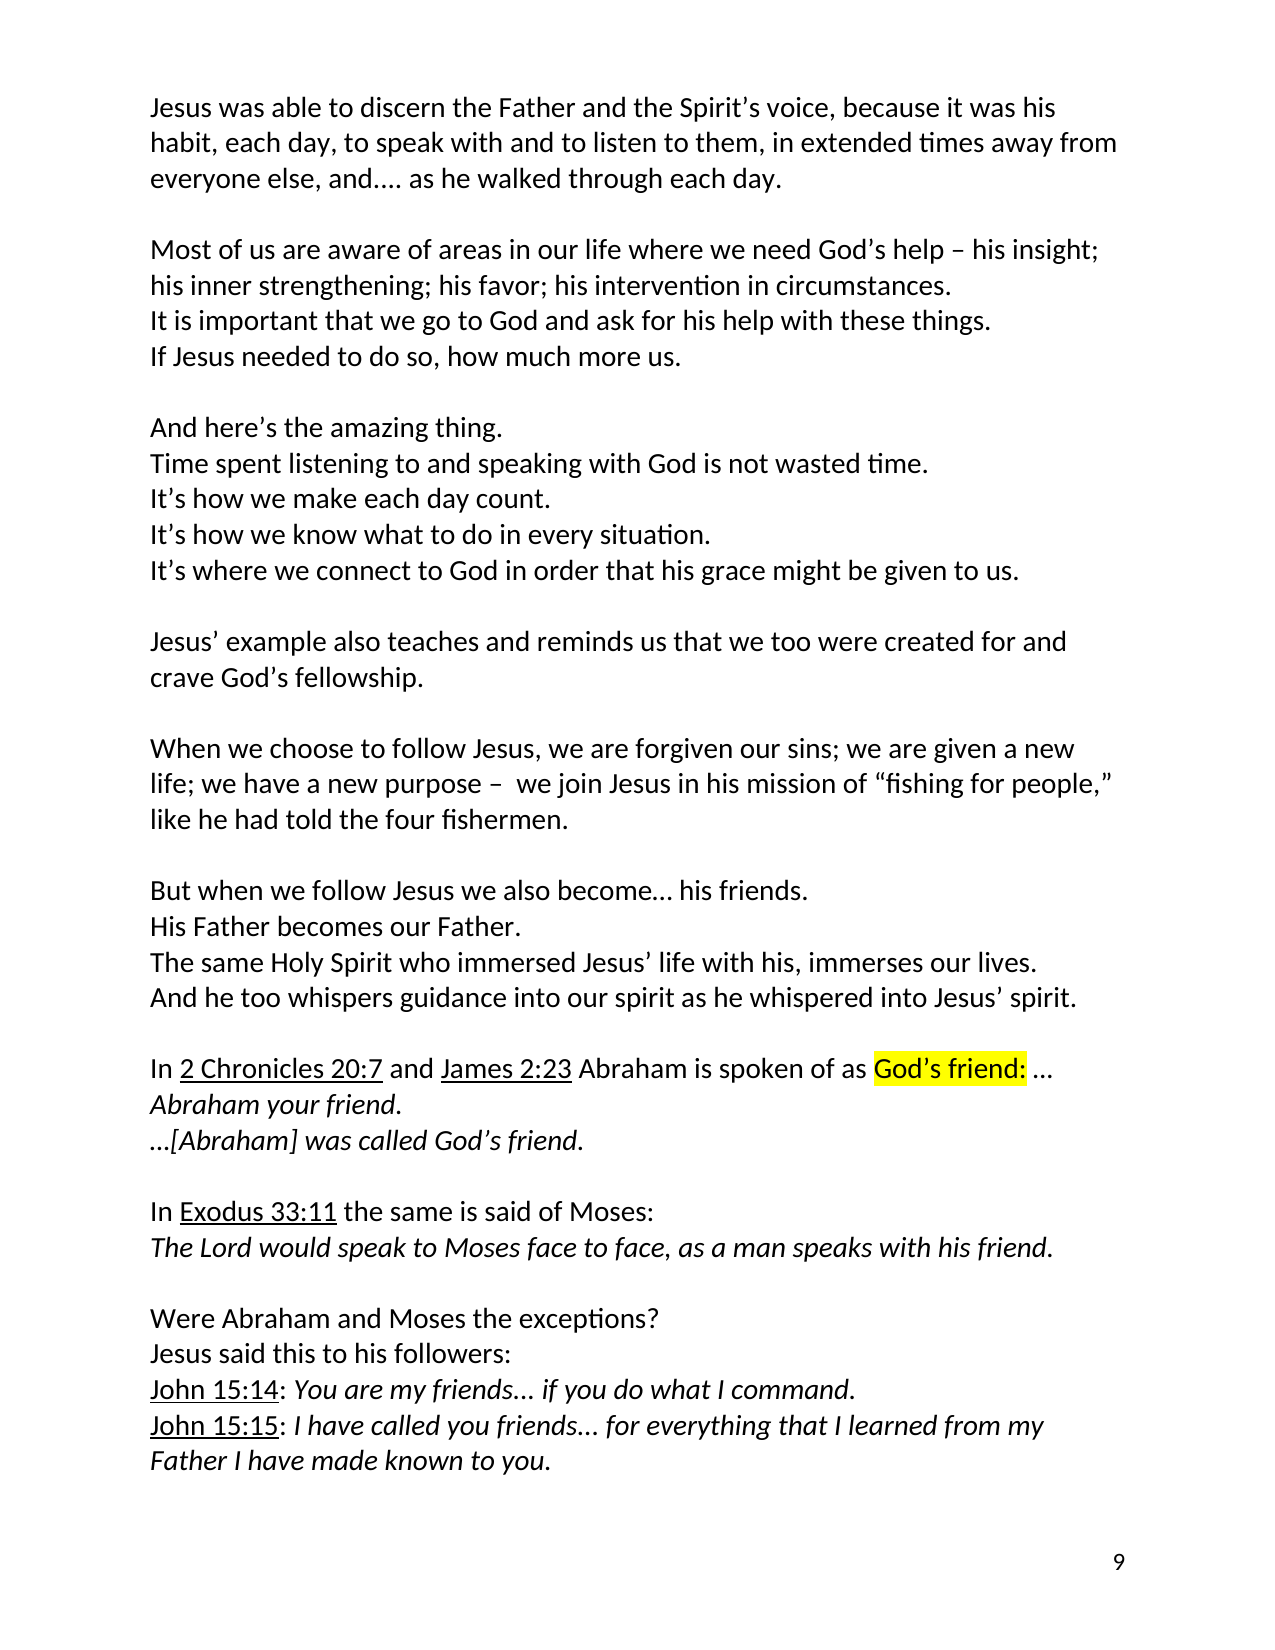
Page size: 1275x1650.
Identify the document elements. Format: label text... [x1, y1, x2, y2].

text …[Abraham] was called God’s friend. [150, 1122, 1125, 1157]
text John 15:15: I have called you friends... for everything that I learned from my Father I have made known to you. [150, 1407, 1125, 1478]
text Jesus said this to his followers: [150, 1336, 1125, 1371]
text The Lord would speak to Moses face to face, as a man speaks with his friend. [150, 1229, 1125, 1264]
text It’s how we know what to do in every situation. [150, 516, 1125, 552]
text When we choose to follow Jesus, we are forgiven our sins; we are given a new life; we have a new purpose – we join Jesus in his mission of “fishing for people,” like he had told the four fishermen. [150, 730, 1125, 837]
text In 2 Chronicles 20:7 and James 2:23 Abraham is spoken of as God’s friend: …Abraham your friend. [150, 1051, 1125, 1122]
text In Exodus 33:11 the same is said of Moses: [150, 1193, 1125, 1229]
text And here’s the amazing thing. [150, 409, 1125, 445]
text John 15:14: You are my friends... if you do what I command. [150, 1371, 1125, 1407]
text Were Abraham and Moses the exceptions? [150, 1300, 1125, 1336]
text His Father becomes our Father. [150, 908, 1125, 944]
text It is important that we go to God and ask for his help with these things. [150, 302, 1125, 338]
text Jesus’ example also teaches and reminds us that we too were created for and crave God’s fellowship. [150, 623, 1125, 694]
text It’s where we connect to God in order that his grace might be given to us. [150, 552, 1125, 587]
text Most of us are aware of areas in our life where we need God’s help – his insight; his inner strengthening; his favor; his intervention in circumstances. [150, 231, 1125, 302]
text If Jesus needed to do so, how much more us. [150, 338, 1125, 374]
text And he too whispers guidance into our spirit as he whispered into Jesus’ spirit. [150, 979, 1125, 1015]
text It’s how we make each day count. [150, 481, 1125, 516]
text The same Holy Spirit who immersed Jesus’ life with his, immerses our lives. [150, 944, 1125, 979]
text Jesus was able to discern the Father and the Spirit’s voice, because it was his habit, each day, to speak with and to listen to them, in extended times away from everyone else, and.... as he walked through each day. [150, 89, 1125, 196]
text But when we follow Jesus we also become… his friends. [150, 872, 1125, 908]
text Time spent listening to and speaking with God is not wasted time. [150, 445, 1125, 481]
